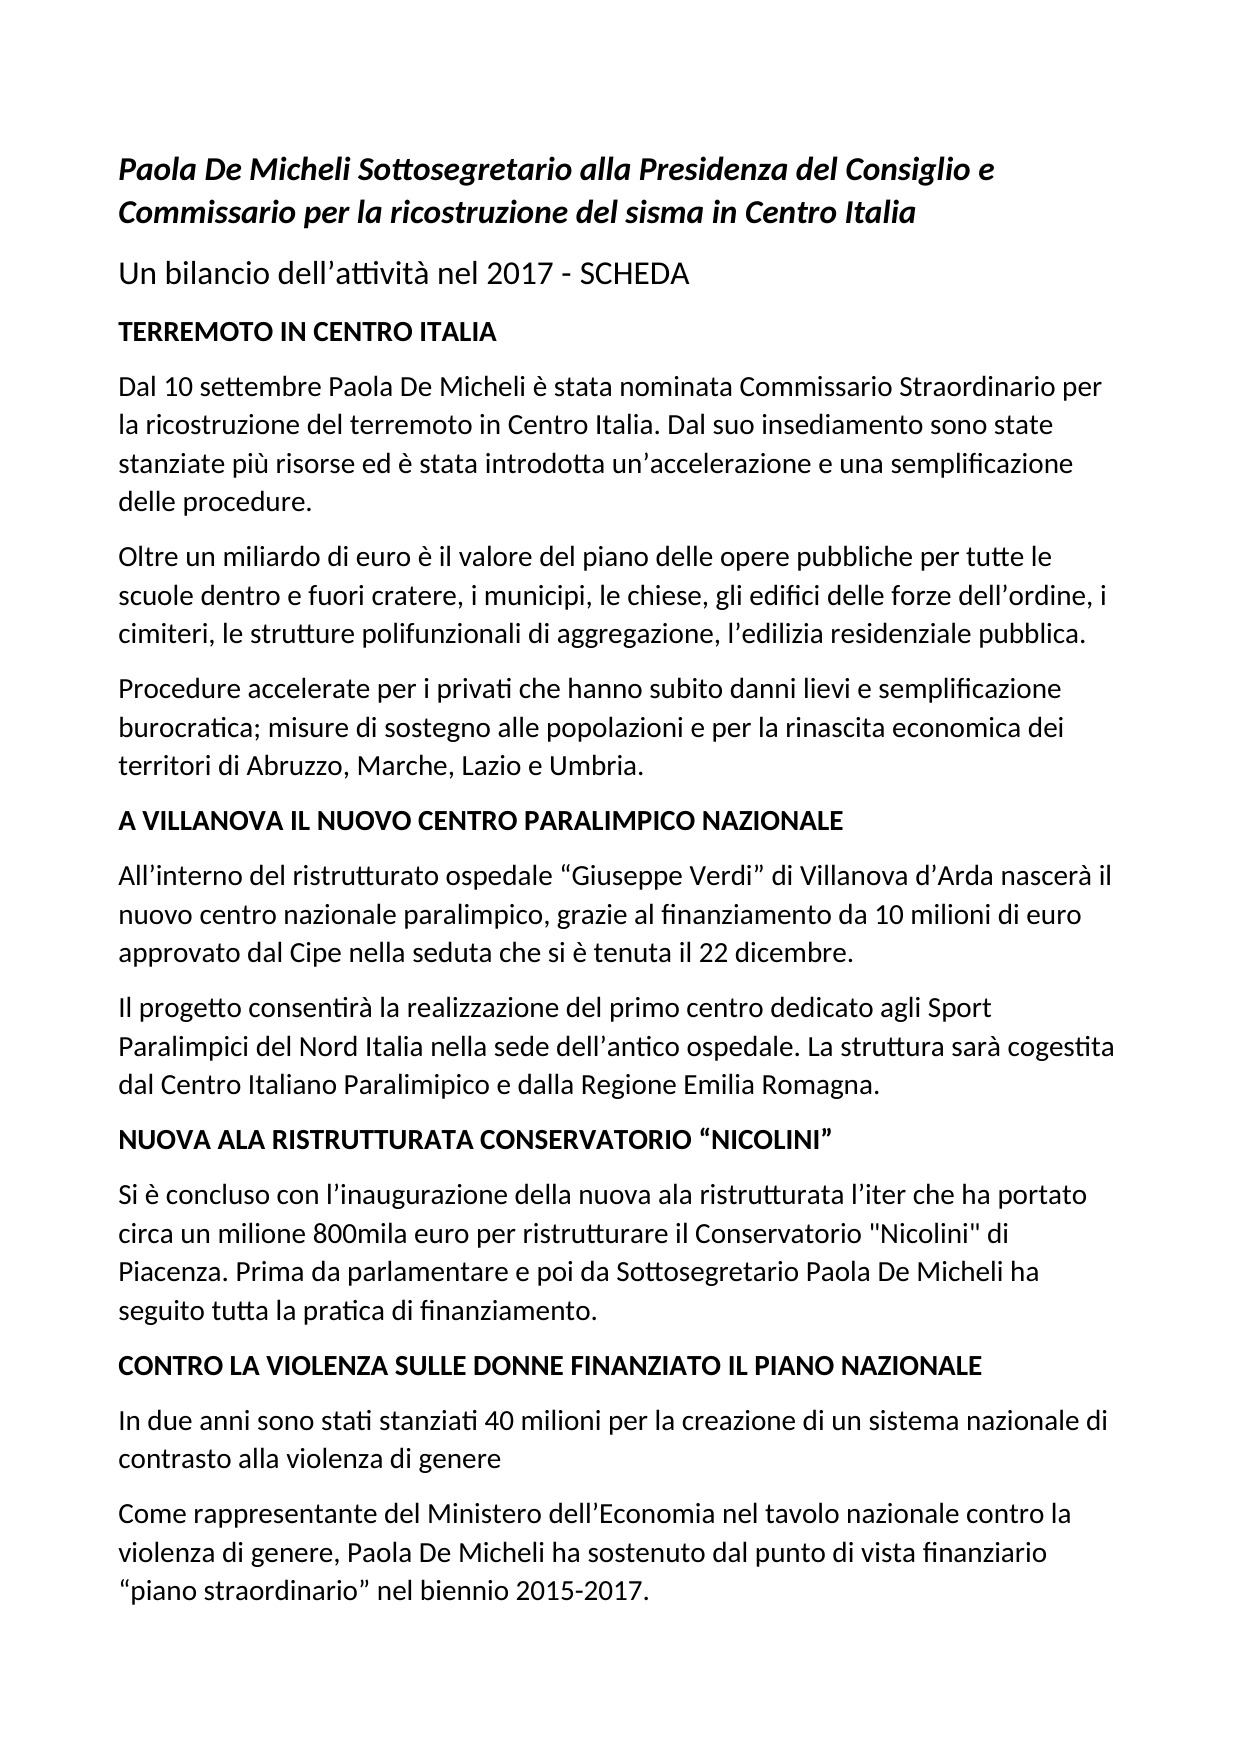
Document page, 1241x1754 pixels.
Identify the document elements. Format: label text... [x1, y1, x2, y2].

text Dal 10 settembre Paola De Micheli è stata nominata Commissario Straordinario per la ricostruzione del terremoto in Centro Italia. Dal suo insediamento sono state stanziate più risorse ed è stata introdotta un’accelerazione e una semplificazione delle procedure. [118, 368, 1122, 519]
text Paola De Micheli Sottosegretario alla Presidenza del Consiglio e Commissario per la ricostruzione del sisma in Centro Italia [118, 148, 1122, 232]
text Si è concluso con l’inaugurazione della nuova ala ristrutturata l’iter che ha portato circa un milione 800mila euro per ristrutturare il Conservatorio "Nicolini" di Piacenza. Prima da parlamentare e poi da Sottosegretario Paola De Micheli ha seguito tutta la pratica di finanziamento. [118, 1176, 1122, 1327]
text NUOVA ALA RISTRUTTURATA CONSERVATORIO “NICOLINI” [118, 1121, 1122, 1157]
text Il progetto consentirà la realizzazione del primo centro dedicato agli Sport Paralimpici del Nord Italia nella sede dell’antico ospedale. La struttura sarà cogestita dal Centro Italiano Paralimipico e dalla Regione Emilia Romagna. [118, 989, 1122, 1102]
text Come rappresentante del Ministero dell’Economia nel tavolo nazionale contro la violenza di genere, Paola De Micheli ha sostenuto dal punto di vista finanziario “piano straordinario” nel biennio 2015-2017. [118, 1496, 1122, 1608]
text CONTRO LA VIOLENZA SULLE DONNE FINANZIATO IL PIANO NAZIONALE [118, 1347, 1122, 1382]
text In due anni sono stati stanziati 40 milioni per la creazione di un sistema nazionale di contrasto alla violenza di genere [118, 1402, 1122, 1476]
text Un bilancio dell’attività nel 2017 - SCHEDA [118, 252, 1122, 293]
text A VILLANOVA IL NUOVO CENTRO PARALIMPICO NAZIONALE [118, 802, 1122, 838]
text Oltre un miliardo di euro è il valore del piano delle opere pubbliche per tutte le scuole dentro e fuori cratere, i municipi, le chiese, gli edifici delle forze dell’ordine, i cimiteri, le strutture polifunzionali di aggregazione, l’edilizia residenziale pubblica. [118, 538, 1122, 651]
text Procedure accelerate per i privati che hanno subito danni lievi e semplificazione burocratica; misure di sostegno alle popolazioni e per la rinascita economica dei territori di Abruzzo, Marche, Lazio e Umbria. [118, 670, 1122, 783]
text All’interno del ristrutturato ospedale “Giuseppe Verdi” di Villanova d’Arda nascerà il nuovo centro nazionale paralimpico, grazie al finanziamento da 10 milioni di euro approvato dal Cipe nella seduta che si è tenuta il 22 dicembre. [118, 857, 1122, 970]
text TERREMOTO IN CENTRO ITALIA [118, 313, 1122, 348]
